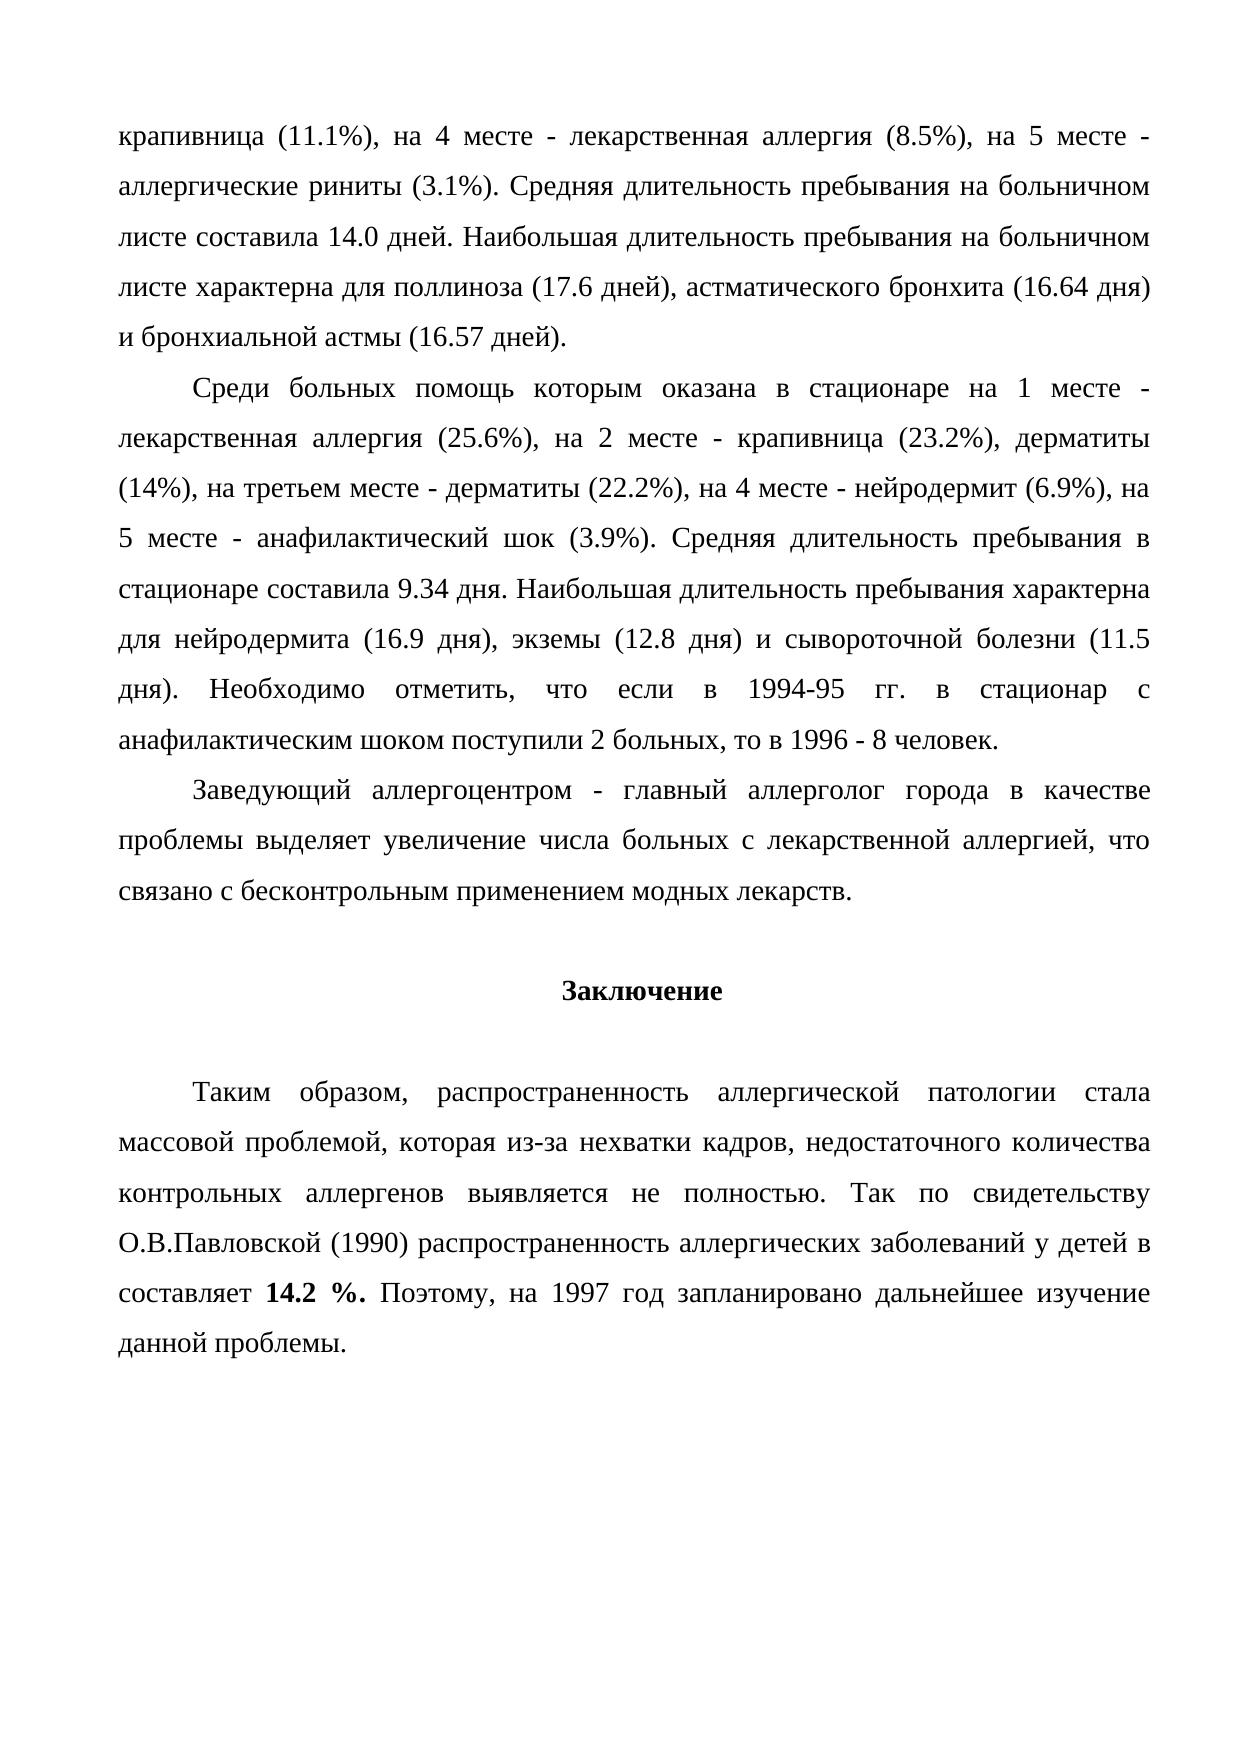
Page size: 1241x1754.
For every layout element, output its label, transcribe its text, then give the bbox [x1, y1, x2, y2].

text Заведующий аллергоцентром - главный аллерголог города в качестве проблемы выделяет увеличение числа больных с лекарственной аллергией, что связано с бесконтрольным применением модных лекарств. [118, 772, 1152, 906]
text Заключение [118, 973, 1152, 1007]
text Среди больных помощь которым оказана в стационаре на 1 месте - лекарственная аллергия (25.6%), на 2 месте - крапивница (23.2%), дерматиты (14%), на третьем месте - дерматиты (22.2%), на 4 месте - нейродермит (6.9%), на 5 месте - анафилактический шок (3.9%). Средняя длительность пребывания в стационаре составила 9.34 дня. Наибольшая длительность пребывания характерна для нейродермита (16.9 дня), экземы (12.8 дня) и сывороточной болезни (11.5 дня). Необходимо отметить, что если в 1994-95 гг. в стационар с анафилактическим шоком поступили 2 больных, то в 1996 - 8 человек. [118, 370, 1152, 755]
text Таким образом, распространенность аллергической патологии стала массовой проблемой, которая из-за нехватки кадров, недостаточного количества контрольных аллергенов выявляется не полностью. Так по свидетельству О.В.Павловской (1990) распространенность аллергических заболеваний у детей в составляет 14.2 %. Поэтому, на 1997 год запланировано дальнейшее изучение данной проблемы. [118, 1074, 1152, 1359]
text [118, 118, 1152, 353]
